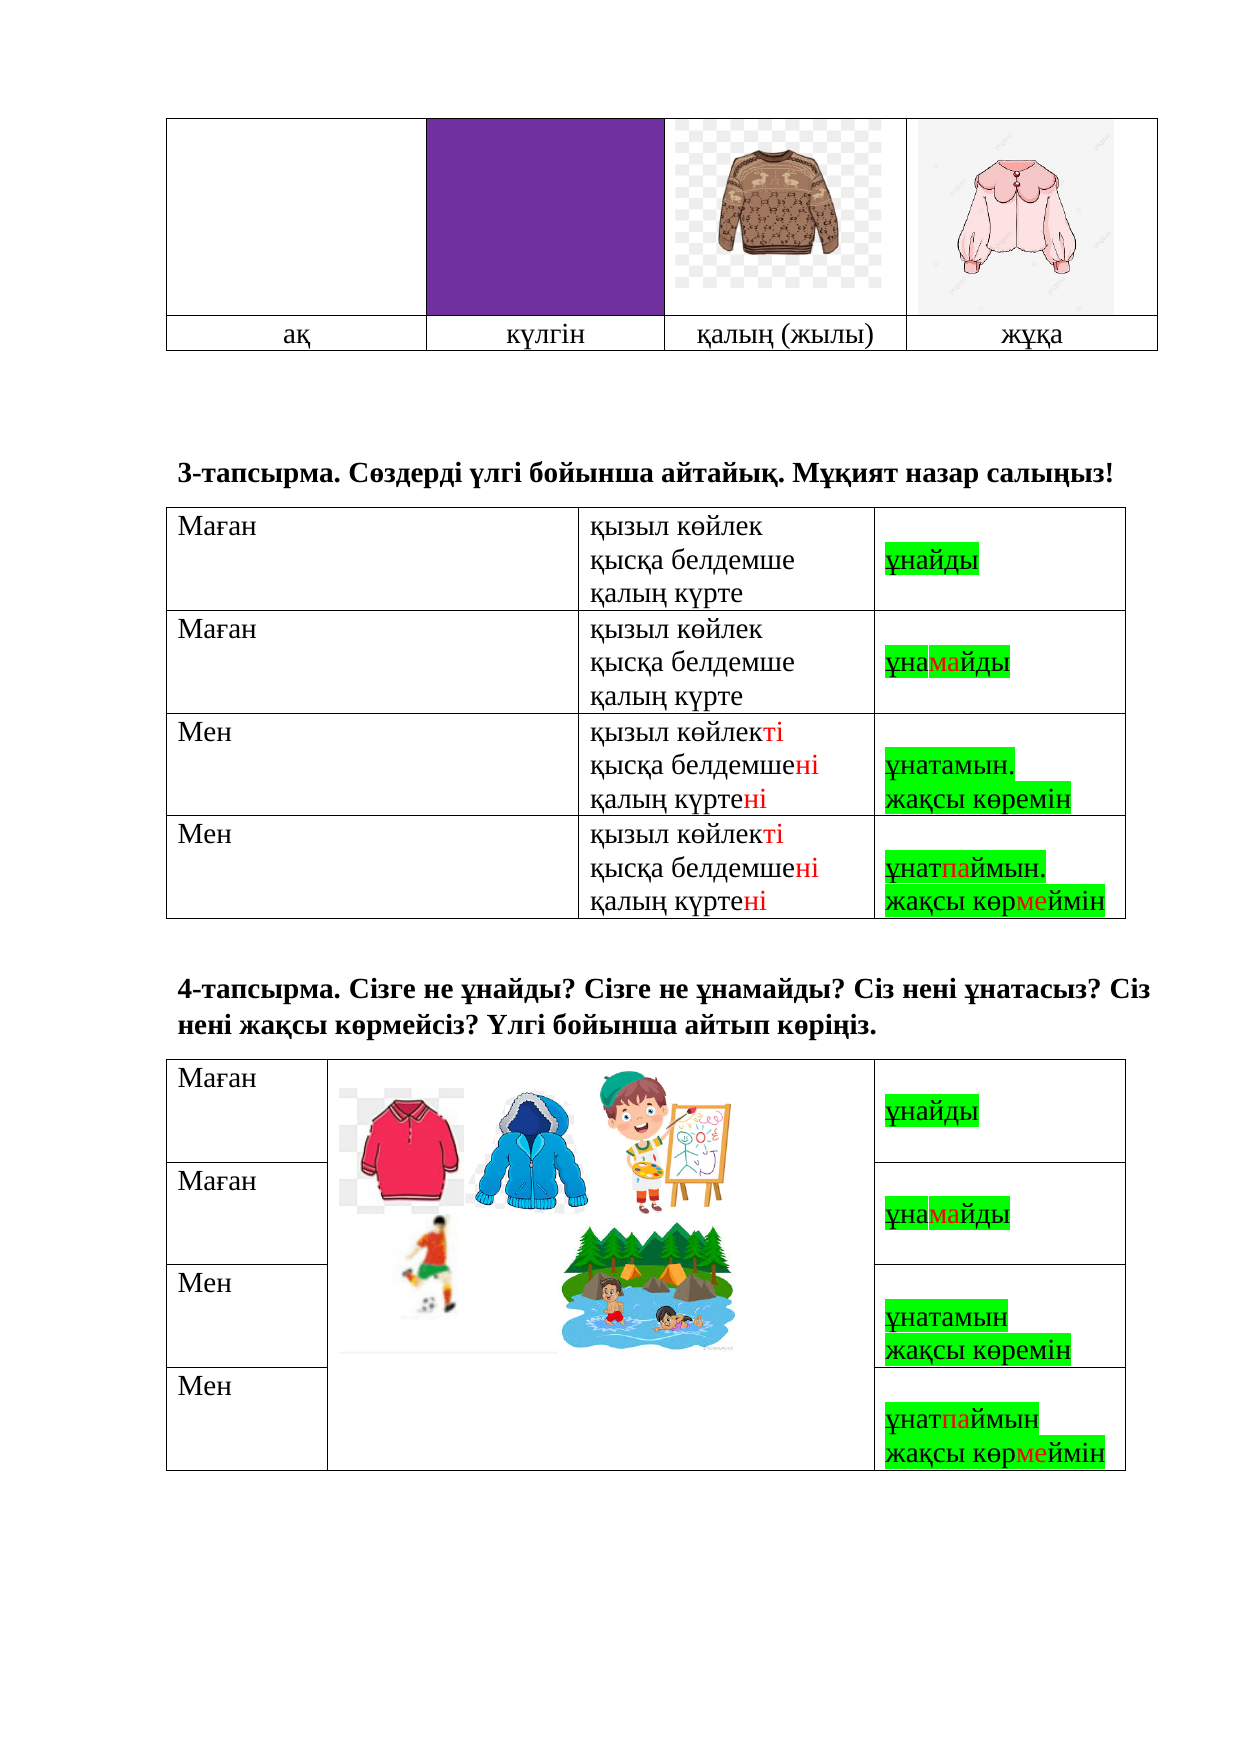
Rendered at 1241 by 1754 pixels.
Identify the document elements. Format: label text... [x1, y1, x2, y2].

table_header ұнайды [875, 508, 1125, 610]
table_cell қызыл көйлекті қысқа белдемшені қалың күртені [579, 816, 874, 918]
picture [917, 119, 1114, 315]
text 4-тапсырма. Сізге не ұнайды? Сізге не ұнамайды? Сіз нені ұнатасыз? Сіз нені жақсы көрмейсіз? Үлгі бойынша айтып көріңіз. [177, 971, 1152, 1040]
table_cell Мен [167, 1265, 327, 1367]
table_cell [427, 119, 664, 315]
table_cell [665, 119, 906, 315]
table_cell жұқа [907, 316, 1157, 349]
table_cell ұнатамын. жақсы көремін [875, 714, 1125, 815]
table_cell Мен [167, 816, 578, 918]
table_cell ұнатпаймын жақсы көрмеймін [875, 1368, 1125, 1470]
table_cell [167, 119, 426, 315]
table_cell ұнатамын жақсы көремін [875, 1265, 1125, 1367]
table_header [328, 1060, 874, 1470]
table_cell Маған [167, 611, 578, 713]
table_cell ақ [167, 316, 426, 349]
table_cell қызыл көйлекті қысқа белдемшені қалың күртені [579, 714, 874, 815]
table_header қызыл көйлек қысқа белдемше қалың күрте [579, 508, 874, 610]
picture [339, 1060, 740, 1354]
table_cell қызыл көйлек қысқа белдемше қалың күрте [579, 611, 874, 713]
table_header Маған [167, 1060, 327, 1162]
picture [675, 119, 882, 288]
text 3-тапсырма. Сөздерді үлгі бойынша айтайық. Мұқият назар салыңыз! [177, 455, 1152, 488]
table_cell қалың (жылы) [665, 316, 906, 349]
table_cell ұнатпаймын. жақсы көрмеймін [875, 816, 1125, 918]
table_cell [907, 119, 917, 315]
table_header Маған [167, 508, 578, 610]
table_header ұнайды [875, 1060, 1125, 1162]
table_cell ұнамайды [875, 611, 1125, 713]
table_cell Маған [167, 1163, 327, 1264]
table_cell [1114, 119, 1157, 315]
table_cell Мен [167, 714, 578, 815]
table_cell Мен [167, 1368, 327, 1470]
table_cell күлгін [427, 316, 664, 349]
table_cell ұнамайды [875, 1163, 1125, 1264]
